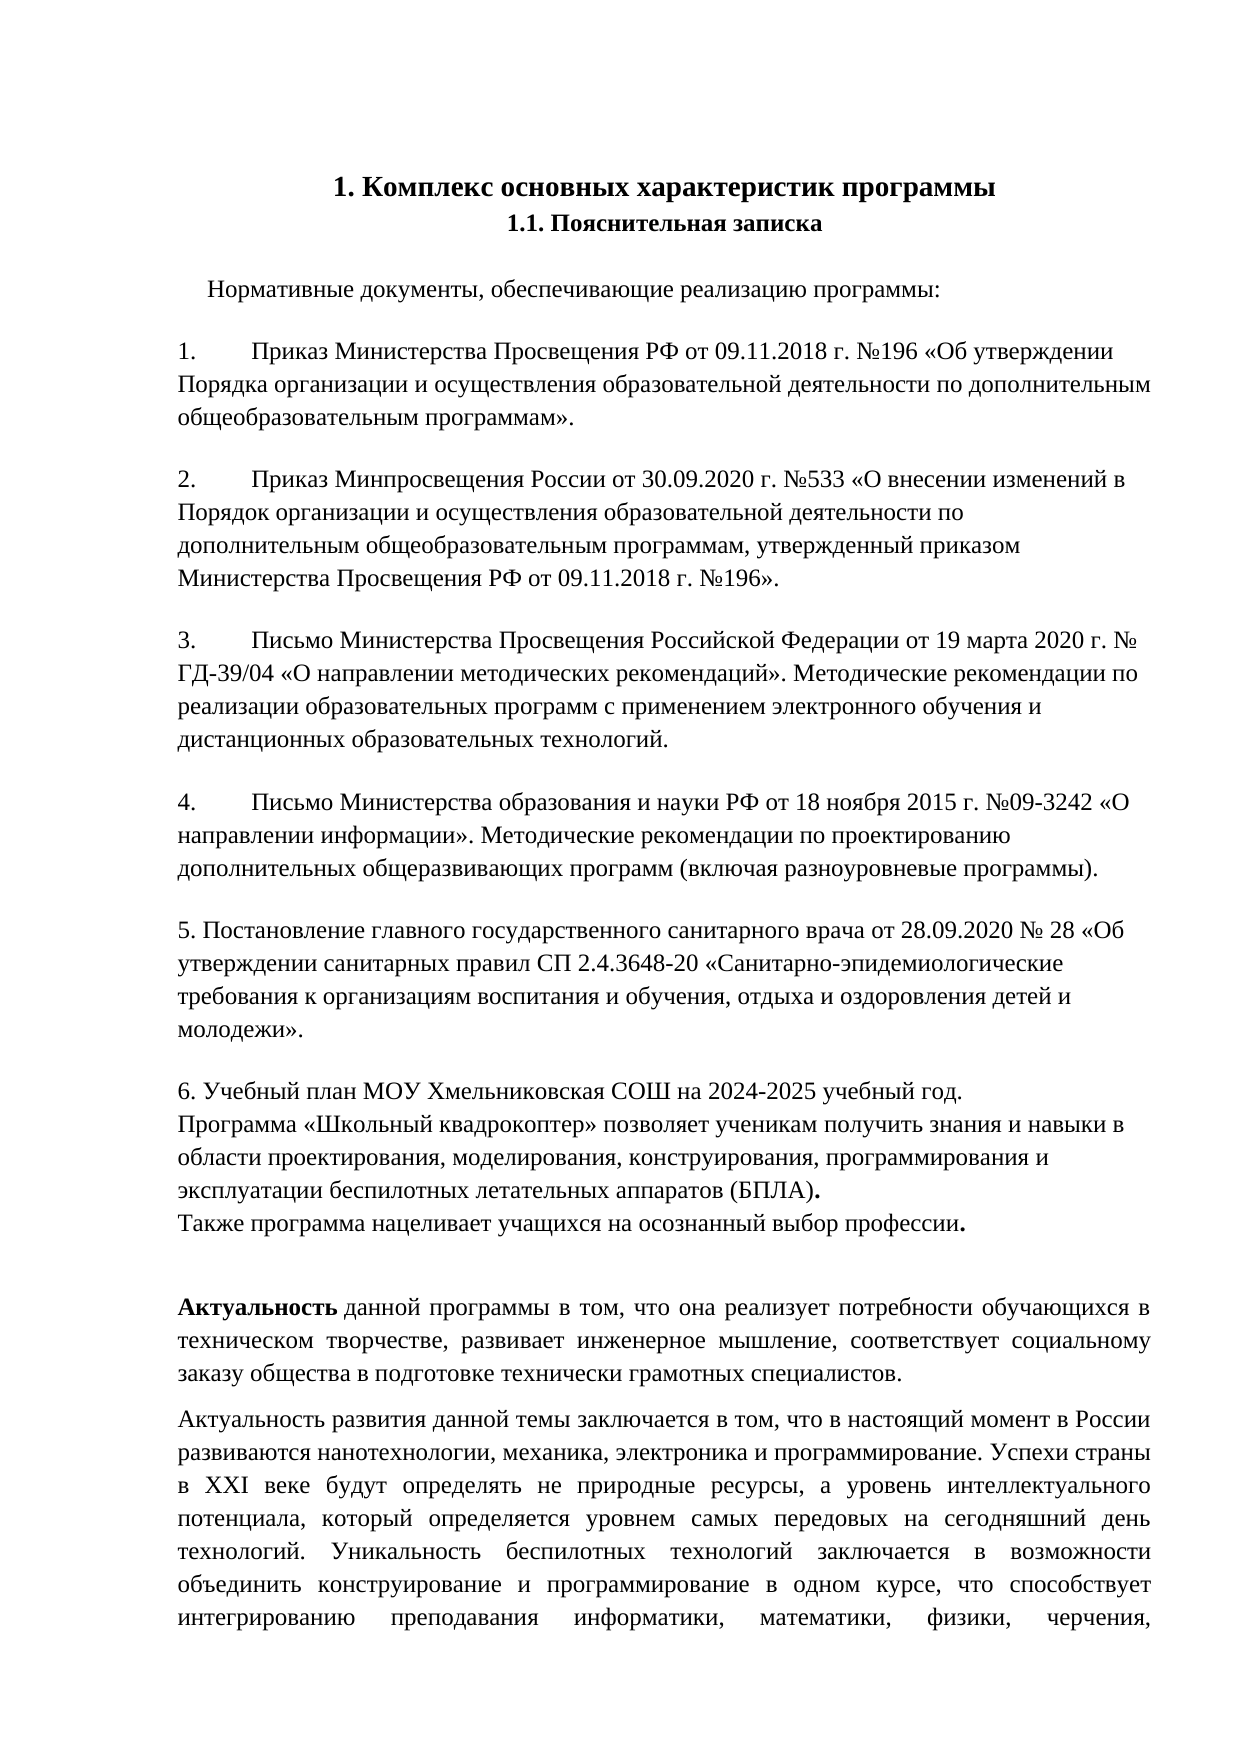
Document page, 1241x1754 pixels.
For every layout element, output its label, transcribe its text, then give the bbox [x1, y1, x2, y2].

text 3. Письмо Министерства Просвещения Российской Федерации от 19 марта 2020 г. № ГД-39/04 «О направлении методических рекомендаций». Методические рекомендации по реализации образовательных программ с применением электронного обучения и дистанционных образовательных технологий. [177, 625, 1152, 753]
text Нормативные документы, обеспечивающие реализацию программы: [177, 274, 1152, 302]
text 1.1. Пояснительная записка [177, 208, 1152, 236]
text Программа «Школьный квадрокоптер» позволяет ученикам получить знания и навыки в области проектирования, моделирования, конструирования, программирования и эксплуатации беспилотных летательных аппаратов (БПЛА). [177, 1109, 1152, 1204]
text Актуальность данной программы в том, что она реализует потребности обучающихся в техническом творчестве, развивает инженерное мышление, соответствует социальному заказу общества в подготовке технически грамотных специалистов. [177, 1292, 1152, 1387]
text 5. Постановление главного государственного санитарного врача от 28.09.2020 № 28 «Об утверждении санитарных правил СП 2.4.3648-20 «Санитарно-эпидемиологические требования к организациям воспитания и обучения, отдыха и оздоровления детей и молодежи». [177, 915, 1152, 1043]
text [177, 1404, 1152, 1631]
text Также программа нацеливает учащихся на осознанный выбор профессии. [177, 1208, 1152, 1237]
text 1. Приказ Министерства Просвещения РФ от 09.11.2018 г. №196 «Об утверждении Порядка организации и осуществления образовательной деятельности по дополнительным общеобразовательным программам». [177, 336, 1152, 431]
text 4. Письмо Министерства образования и науки РФ от 18 ноября 2015 г. №09-3242 «О направлении информации». Методические рекомендации по проектированию дополнительных общеразвивающих программ (включая разноуровневые программы). [177, 787, 1152, 881]
text 1. Комплекс основных характеристик программы [177, 169, 1152, 203]
text 6. Учебный план МОУ Хмельниковская СОШ на 2024-2025 учебный год. [177, 1076, 1152, 1105]
text 2. Приказ Минпросвещения России от 30.09.2020 г. №533 «О внесении изменений в Порядок организации и осуществления образовательной деятельности по дополнительным общеобразовательным программам, утвержденный приказом Министерства Просвещения РФ от 09.11.2018 г. №196». [177, 464, 1152, 592]
